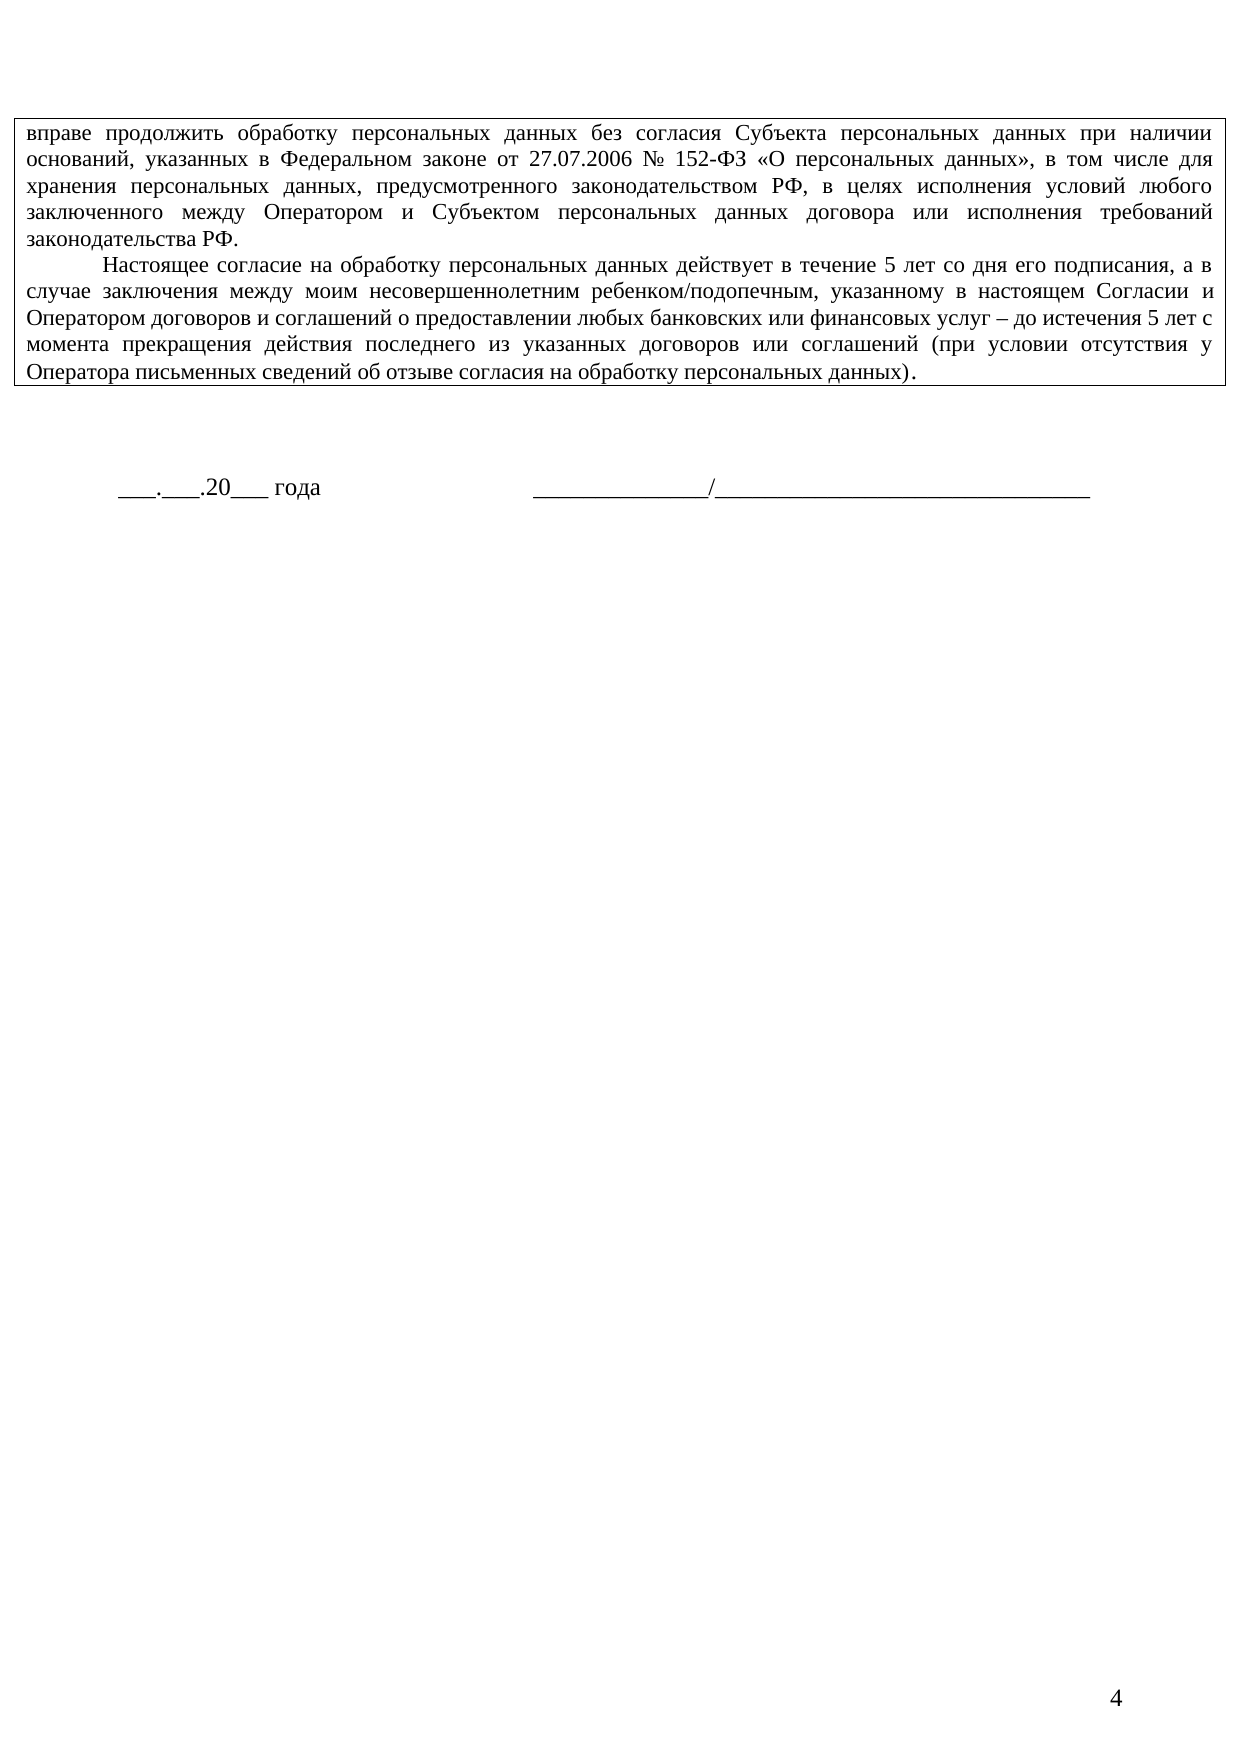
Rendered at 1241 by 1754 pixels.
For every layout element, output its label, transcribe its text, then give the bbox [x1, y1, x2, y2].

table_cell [15, 119, 1225, 385]
text ___.___.20___ года ______________/______________________________ [118, 472, 1122, 501]
